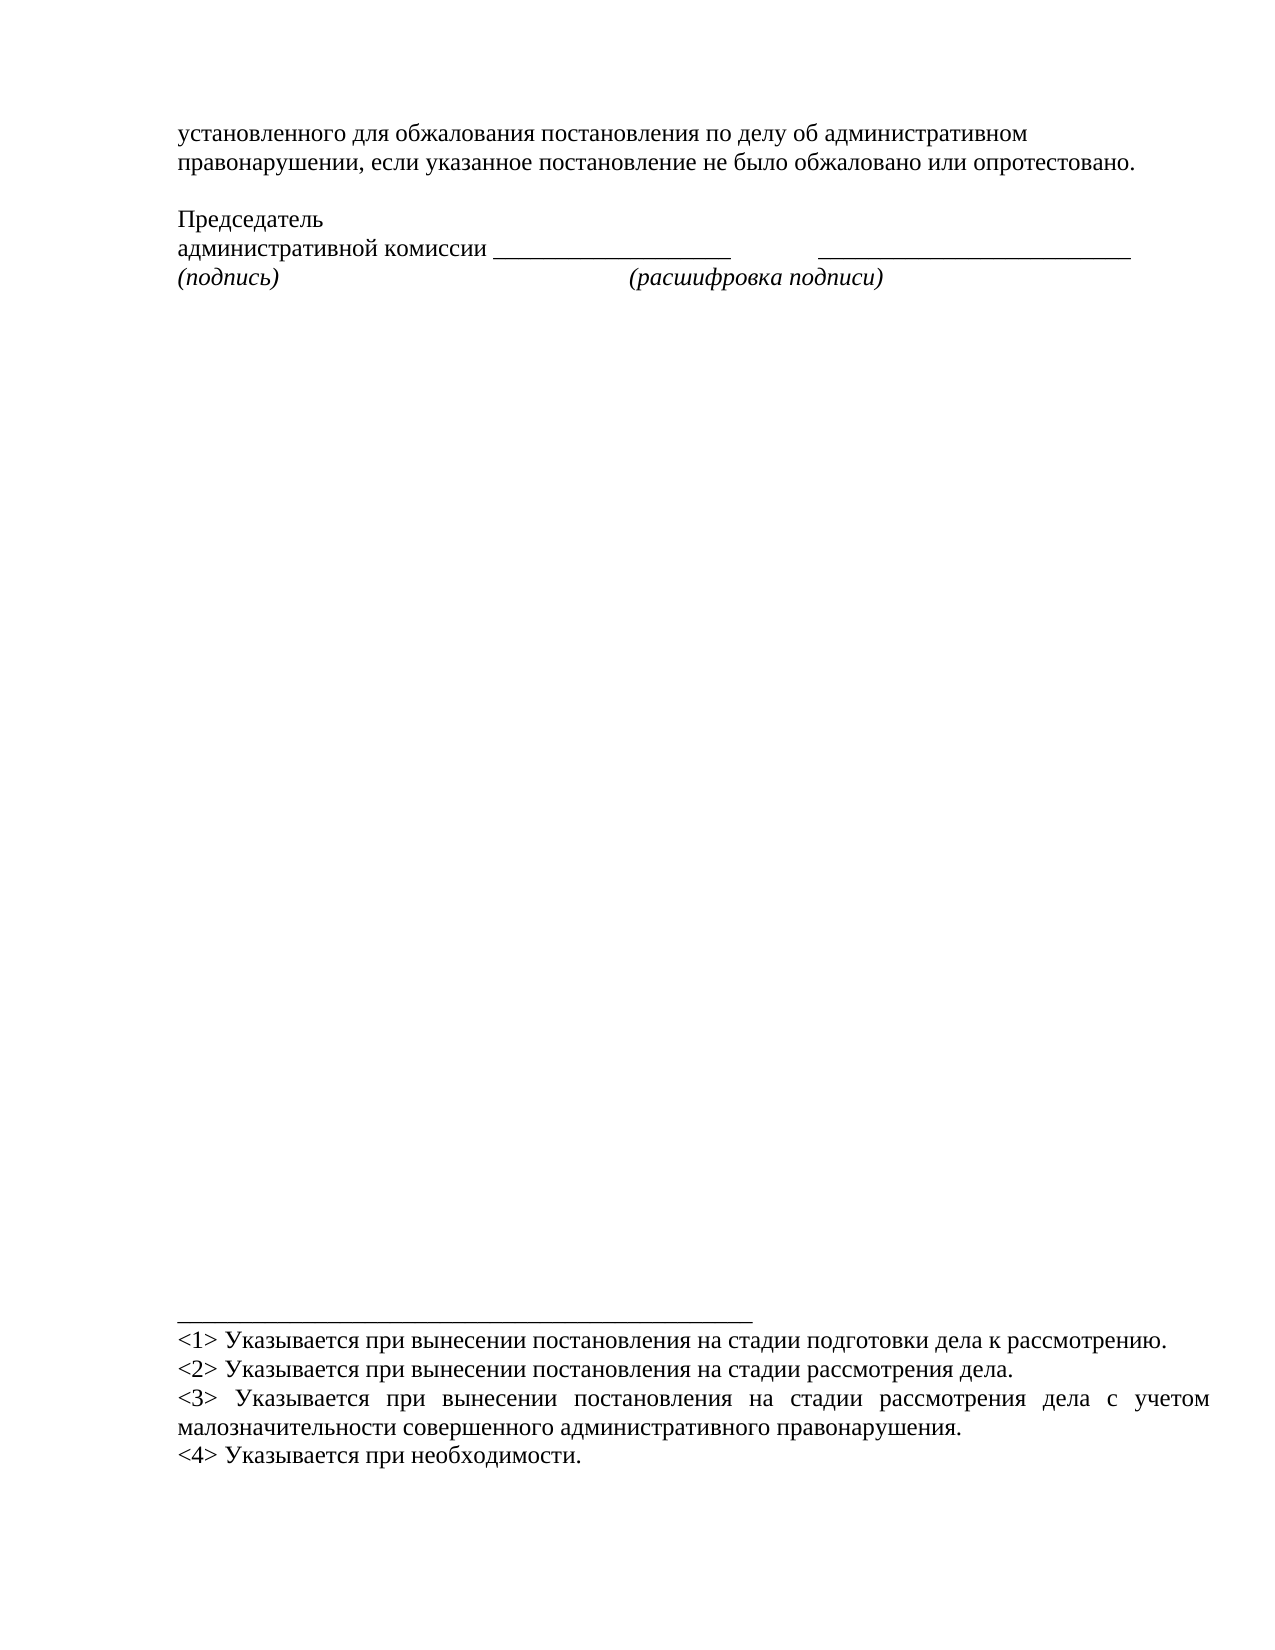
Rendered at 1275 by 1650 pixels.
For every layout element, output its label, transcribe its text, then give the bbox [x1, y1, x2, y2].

text <4> Указывается при необходимости. [177, 1441, 1211, 1469]
text ______________________________________________ [177, 1297, 1211, 1326]
text административной комиссии ___________________ _________________________ [177, 233, 1211, 262]
text <1> Указывается при вынесении постановления на стадии подготовки дела к рассмотрению. [177, 1326, 1211, 1354]
text <2> Указывается при вынесении постановления на стадии рассмотрения дела. [177, 1354, 1211, 1383]
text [177, 118, 1211, 176]
text Председатель [177, 204, 1211, 233]
text <3> Указывается при вынесении постановления на стадии рассмотрения дела с учетом малозначительности совершенного административного правонарушения. [177, 1383, 1211, 1441]
text (подпись) (расшифровка подписи) [177, 262, 1211, 291]
